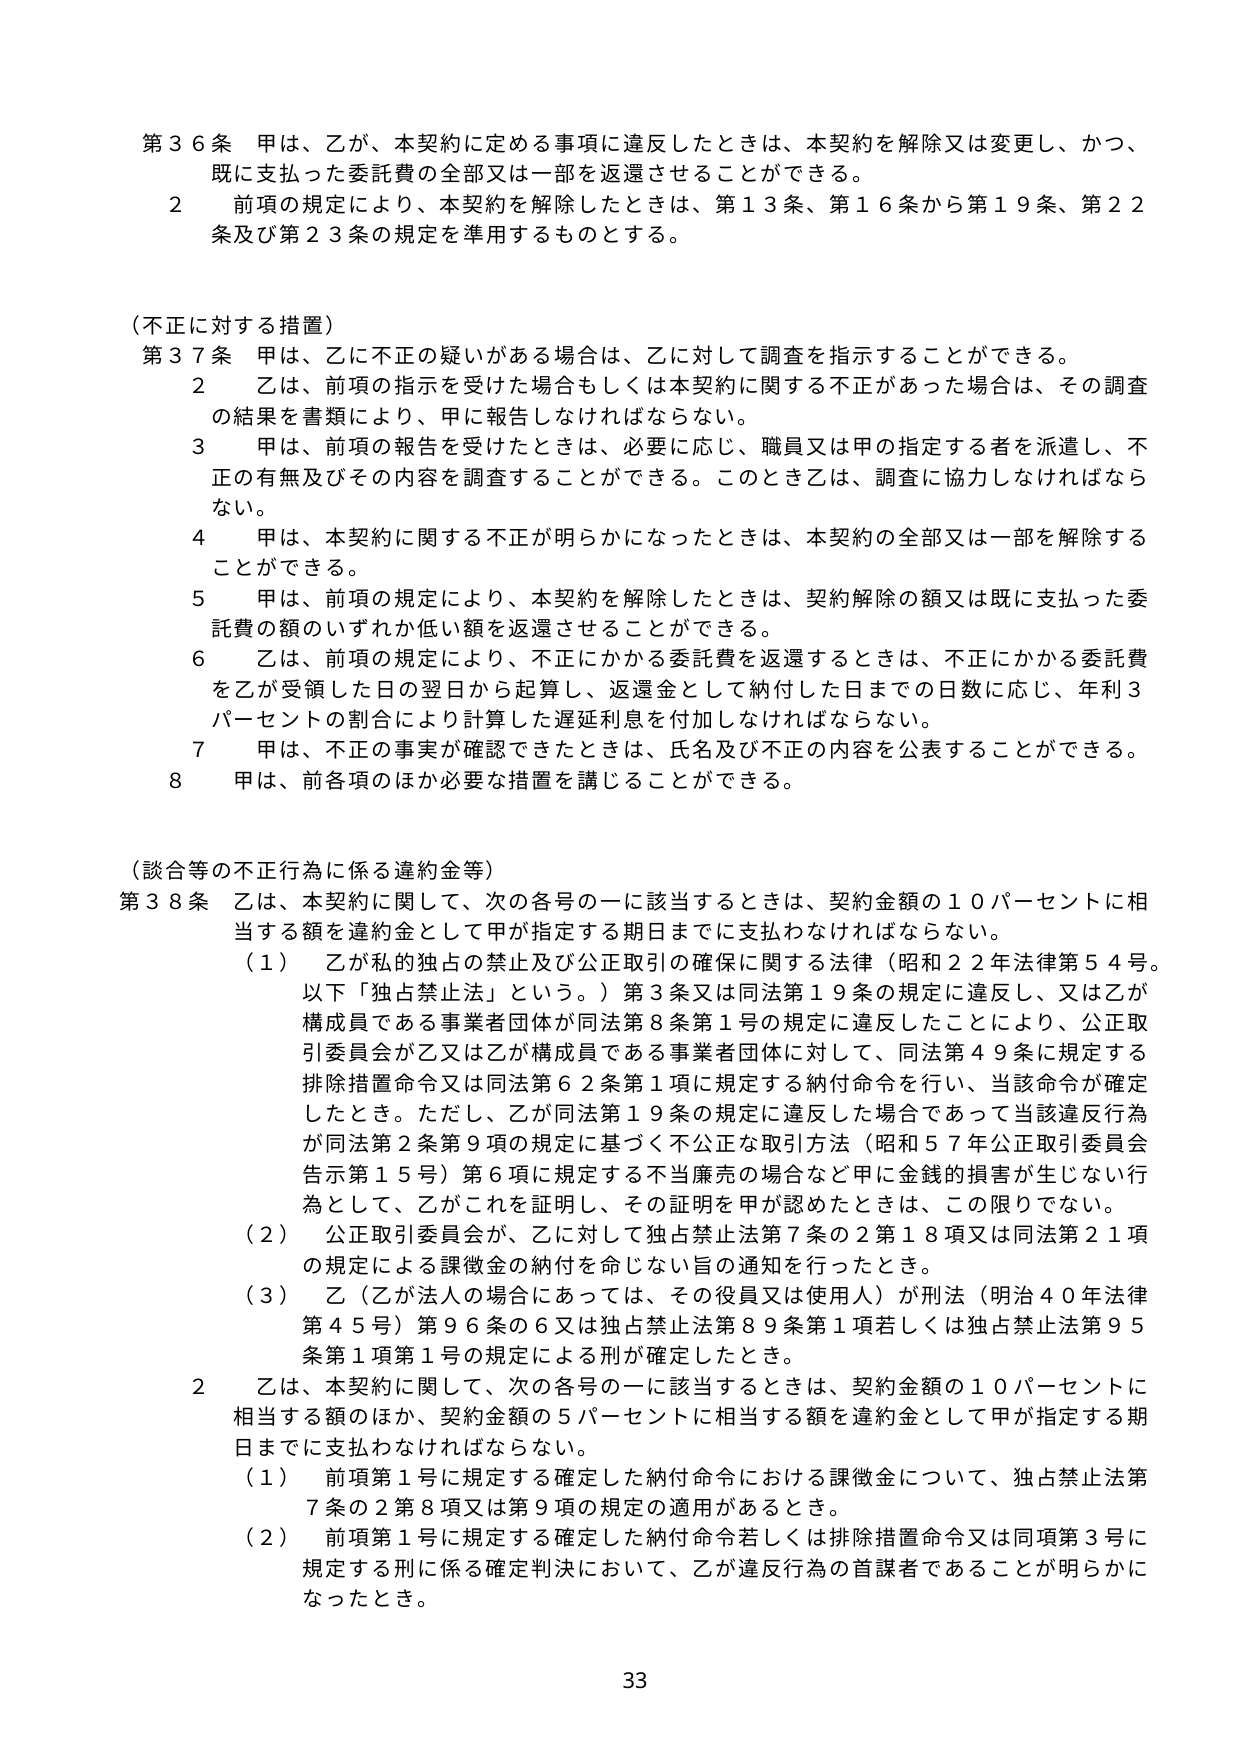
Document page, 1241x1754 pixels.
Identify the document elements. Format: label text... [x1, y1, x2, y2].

text ７ 甲は、不正の事実が確認できたときは、氏名及び不正の内容を公表することができる。 [165, 733, 1150, 764]
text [163, 188, 1150, 248]
text ８ 甲は、前各項のほか必要な措置を講じることができる。 [119, 764, 1150, 794]
text ６ 乙は、前項の規定により、不正にかかる委託費を返還するときは、不正にかかる委託費を乙が受領した日の翌日から起算し、返還金として納付した日までの日数に応じ、年利３パーセントの割合により計算した遅延利息を付加しなければならない。 [165, 643, 1150, 733]
text （３） 乙（乙が法人の場合にあっては、その役員又は使用人）が刑法（明治４０年法律第４５号）第９６条の６又は独占禁止法第８９条第１項若しくは独占禁止法第９５条第１項第１号の規定による刑が確定したとき。 [213, 1279, 1150, 1370]
text ２ 乙は、前項の指示を受けた場合もしくは本契約に関する不正があった場合は、その調査の結果を書類により、甲に報告しなければならない。 [165, 370, 1150, 430]
text （２） 公正取引委員会が、乙に対して独占禁止法第７条の２第１８項又は同法第２１項の規定による課徴金の納付を命じない旨の通知を行ったとき。 [213, 1218, 1150, 1279]
text ３ 甲は、前項の報告を受けたときは、必要に応じ、職員又は甲の指定する者を派遣し、不正の有無及びその内容を調査することができる。このとき乙は、調査に協力しなければならない。 [165, 430, 1150, 521]
text 第３７条 甲は、乙に不正の疑いがある場合は、乙に対して調査を指示することができる。 [119, 339, 1150, 370]
text （２） 前項第１号に規定する確定した納付命令若しくは排除措置命令又は同項第３号に規定する刑に係る確定判決において、乙が違反行為の首謀者であることが明らかになったとき。 [213, 1522, 1150, 1613]
text （１） 乙が私的独占の禁止及び公正取引の確保に関する法律（昭和２２年法律第５４号。以下「独占禁止法」という。）第３条又は同法第１９条の規定に違反し、又は乙が構成員である事業者団体が同法第８条第１号の規定に違反したことにより、公正取引委員会が乙又は乙が構成員である事業者団体に対して、同法第４９条に規定する排除措置命令又は同法第６２条第１項に規定する納付命令を行い、当該命令が確定したとき。ただし、乙が同法第１９条の規定に違反した場合であって当該違反行為が同法第２条第９項の規定に基づく不公正な取引方法（昭和５７年公正取引委員会告示第１５号）第６項に規定する不当廉売の場合など甲に金銭的損害が生じない行為として、乙がこれを証明し、その証明を甲が認めたときは、この限りでない。 [213, 946, 1150, 1218]
text 第３８条 乙は、本契約に関して、次の各号の一に該当するときは、契約金額の１０パーセントに相当する額を違約金として甲が指定する期日までに支払わなければならない。 [119, 885, 1150, 946]
text ４ 甲は、本契約に関する不正が明らかになったときは、本契約の全部又は一部を解除することができる。 [165, 521, 1150, 582]
text （１） 前項第１号に規定する確定した納付命令における課徴金について、独占禁止法第７条の２第８項又は第９項の規定の適用があるとき。 [213, 1461, 1150, 1522]
text 第３６条 甲は、乙が、本契約に定める事項に違反したときは、本契約を解除又は変更し、かつ、既に支払った委託費の全部又は一部を返還させることができる。 [119, 127, 1150, 188]
text （談合等の不正行為に係る違約金等） [119, 855, 1150, 885]
text （不正に対する措置） [119, 309, 1150, 339]
text ２ 乙は、本契約に関して、次の各号の一に該当するときは、契約金額の１０パーセントに相当する額のほか、契約金額の５パーセントに相当する額を違約金として甲が指定する期日までに支払わなければならない。 [169, 1370, 1150, 1461]
text ５ 甲は、前項の規定により、本契約を解除したときは、契約解除の額又は既に支払った委託費の額のいずれか低い額を返還させることができる。 [165, 582, 1150, 643]
